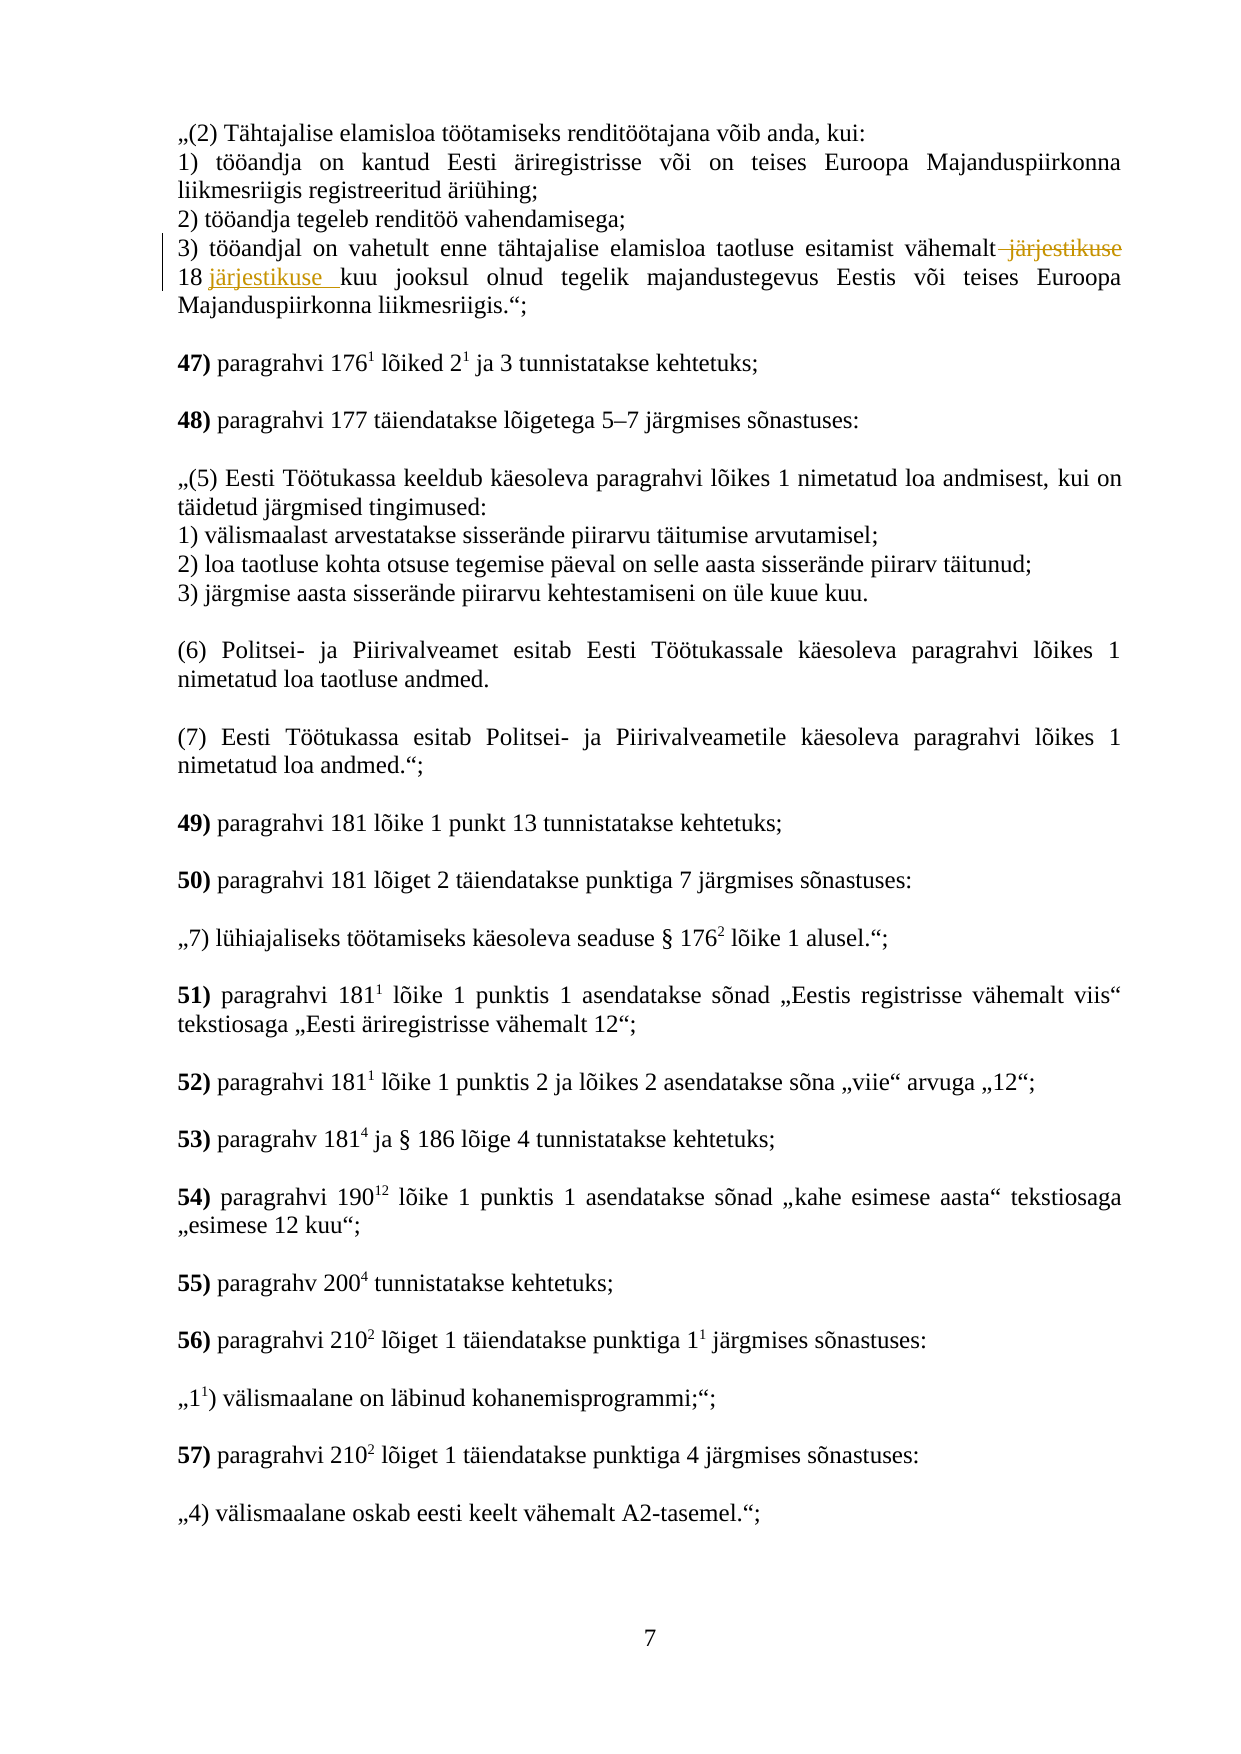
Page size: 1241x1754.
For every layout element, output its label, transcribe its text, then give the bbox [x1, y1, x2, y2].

text 57) paragrahvi 2102 lõiget 1 täiendatakse punktiga 4 järgmises sõnastuses: [177, 1441, 1122, 1469]
text (6) Politsei- ja Piirivalveamet esitab Eesti Töötukassale käesoleva paragrahvi lõikes 1 nimetatud loa taotluse andmed. [177, 636, 1122, 693]
text 2) tööandja tegeleb renditöö vahendamisega; [177, 204, 1122, 233]
text „7) lühiajaliseks töötamiseks käesoleva seaduse § 1762 lõike 1 alusel.“; [177, 923, 1122, 952]
text 1) välismaalast arvestatakse sisserände piirarvu täitumise arvutamisel; [177, 521, 1122, 549]
text 50) paragrahvi 181 lõiget 2 täiendatakse punktiga 7 järgmises sõnastuses: [177, 866, 1122, 894]
text „4) välismaalane oskab eesti keelt vähemalt A2-tasemel.“; [177, 1498, 1122, 1527]
text 49) paragrahvi 181 lõike 1 punkt 13 tunnistatakse kehtetuks; [177, 808, 1122, 837]
text 54) paragrahvi 19012 lõike 1 punktis 1 asendatakse sõnad „kahe esimese aasta“ tekstiosaga „esimese 12 kuu“; [177, 1182, 1122, 1239]
text 47) paragrahvi 1761 lõiked 21 ja 3 tunnistatakse kehtetuks; [177, 348, 1122, 377]
text 52) paragrahvi 1811 lõike 1 punktis 2 ja lõikes 2 asendatakse sõna „viie“ arvuga „12“; [177, 1067, 1122, 1096]
text 3) järgmise aasta sisserände piirarvu kehtestamiseni on üle kuue kuu. [177, 578, 1122, 607]
text 56) paragrahvi 2102 lõiget 1 täiendatakse punktiga 11 järgmises sõnastuses: [177, 1326, 1122, 1354]
text 2) loa taotluse kohta otsuse tegemise päeval on selle aasta sisserände piirarv täitunud; [177, 549, 1122, 578]
text „(2) Tähtajalise elamisloa töötamiseks renditöötajana võib anda, kui: [177, 118, 1122, 147]
text 1) tööandja on kantud Eesti äriregistrisse või on teises Euroopa Majanduspiirkonna liikmesriigis registreeritud äriühing; [177, 147, 1122, 204]
text „(5) Eesti Töötukassa keeldub käesoleva paragrahvi lõikes 1 nimetatud loa andmisest, kui on täidetud järgmised tingimused: [177, 463, 1122, 521]
text „11) välismaalane on läbinud kohanemisprogrammi;“; [177, 1383, 1122, 1412]
text 55) paragrahv 2004 tunnistatakse kehtetuks; [177, 1268, 1122, 1297]
text 51) paragrahvi 1811 lõike 1 punktis 1 asendatakse sõnad „Eestis registrisse vähemalt viis“ tekstiosaga „Eesti äriregistrisse vähemalt 12“; [177, 981, 1122, 1038]
text 53) paragrahv 1814 ja § 186 lõige 4 tunnistatakse kehtetuks; [177, 1124, 1122, 1153]
text (7) Eesti Töötukassa esitab Politsei- ja Piirivalveametile käesoleva paragrahvi lõikes 1 nimetatud loa andmed.“; [177, 722, 1122, 779]
text 48) paragrahvi 177 täiendatakse lõigetega 5–7 järgmises sõnastuses: [177, 406, 1122, 434]
text 3) tööandjal on vahetult enne tähtajalise elamisloa taotluse esitamist vähemalt 18 kuu jooksul olnud tegelik majandustegevus Eestis või teises Euroopa Majanduspiirkonna liikmesriigis.“; [177, 233, 1122, 319]
